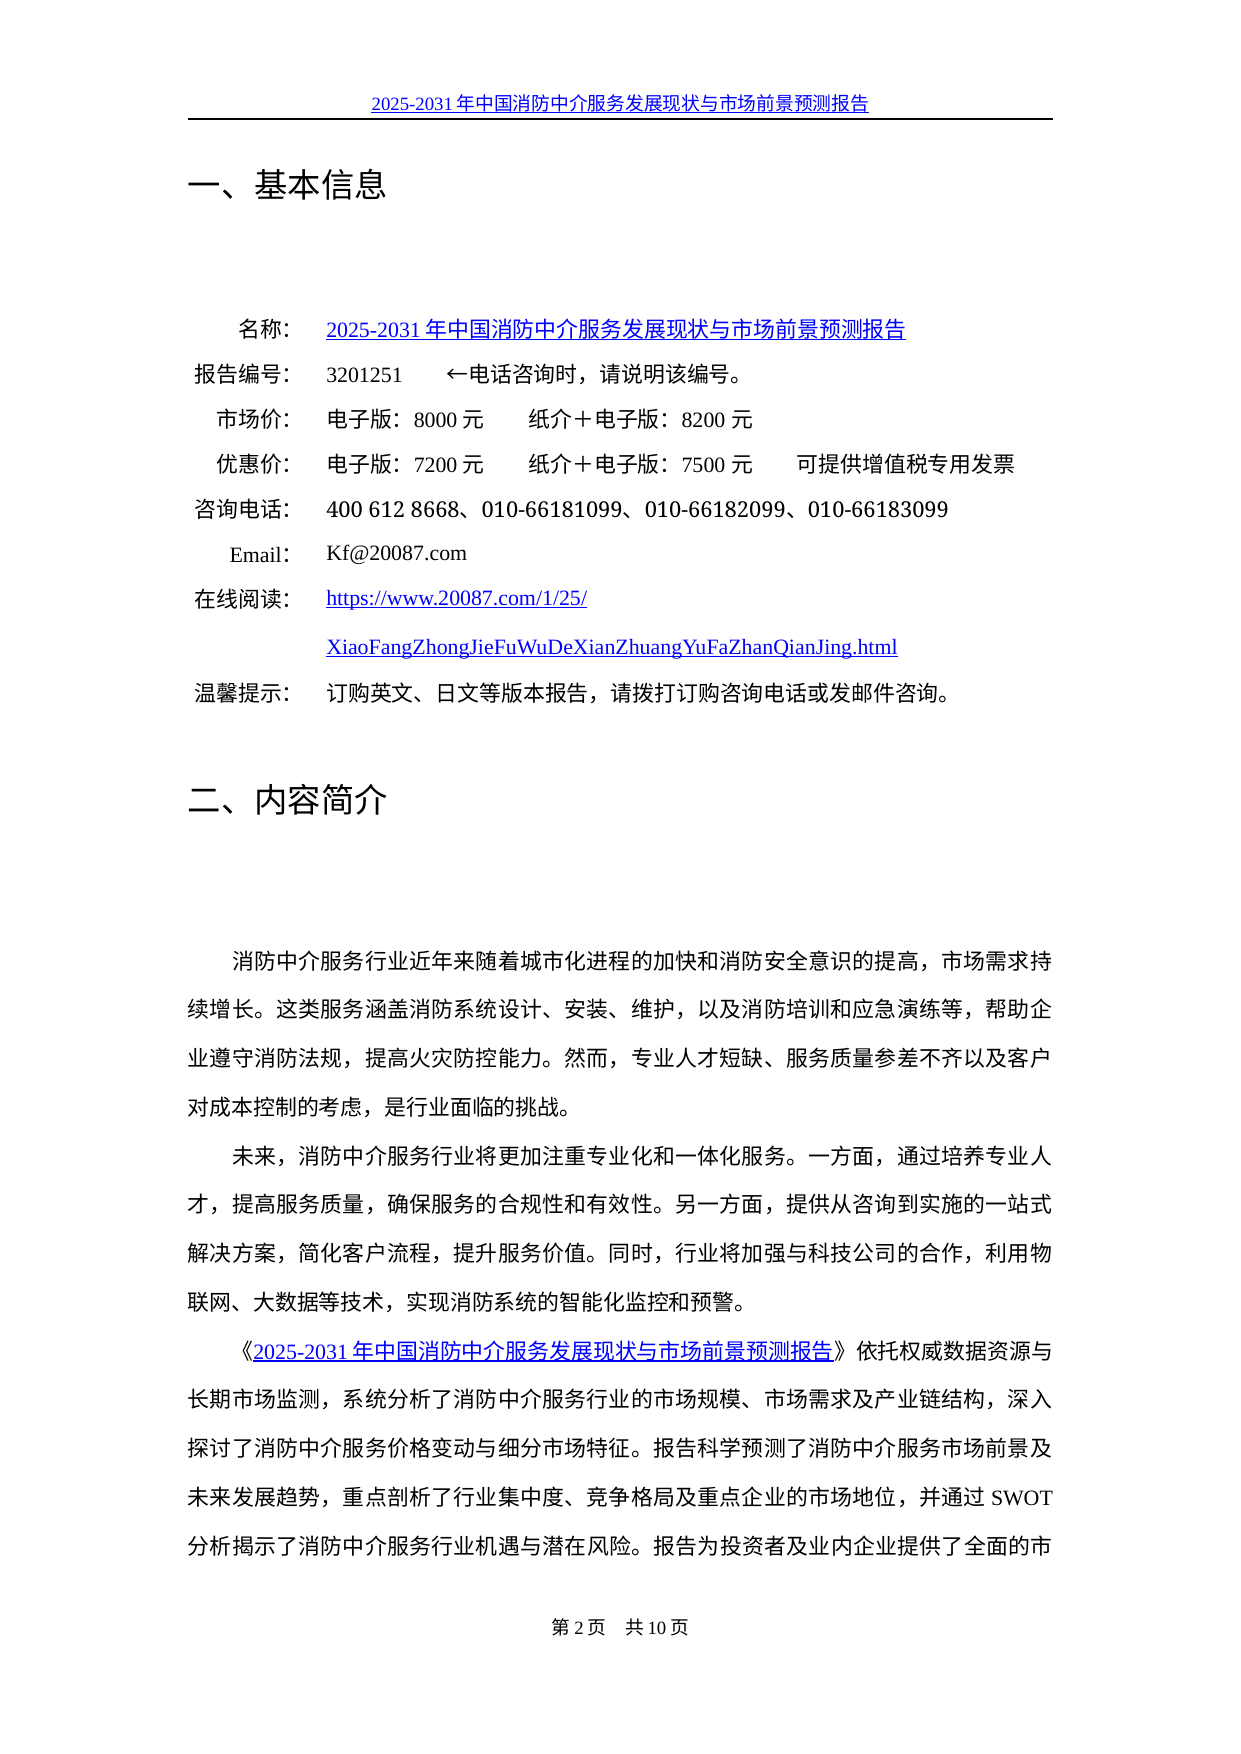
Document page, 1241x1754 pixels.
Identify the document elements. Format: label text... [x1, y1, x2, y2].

table_header 名称： [167, 312, 315, 357]
table_cell 报告编号： [167, 357, 315, 402]
title 一、基本信息 [187, 150, 1053, 215]
table_cell 3201251 ←电话咨询时，请说明该编号。 [315, 357, 1073, 402]
table_cell 电子版：7200 元 纸介＋电子版：7500 元 可提供增值税专用发票 [315, 447, 1073, 492]
table_cell 订购英文、日文等版本报告，请拨打订购咨询电话或发邮件咨询。 [315, 675, 1073, 720]
table_cell 咨询电话： [167, 492, 315, 537]
table_cell 400 612 8668、010-66181099、010-66182099、010-66183099 [315, 492, 1073, 537]
table_cell Email： [167, 537, 315, 582]
table_cell [315, 582, 1073, 675]
title 二、内容简介 [187, 766, 1053, 831]
table_cell Kf@20087.com [315, 537, 1073, 582]
table_cell 优惠价： [167, 447, 315, 492]
table_cell 在线阅读： [167, 582, 315, 675]
table_cell 市场价： [167, 402, 315, 447]
table_header 2025-2031年中国消防中介服务发展现状与市场前景预测报告 [315, 312, 1073, 357]
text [187, 943, 1053, 1561]
table_cell 电子版：8000 元 纸介＋电子版：8200 元 [315, 402, 1073, 447]
table_cell 温馨提示： [167, 675, 315, 720]
